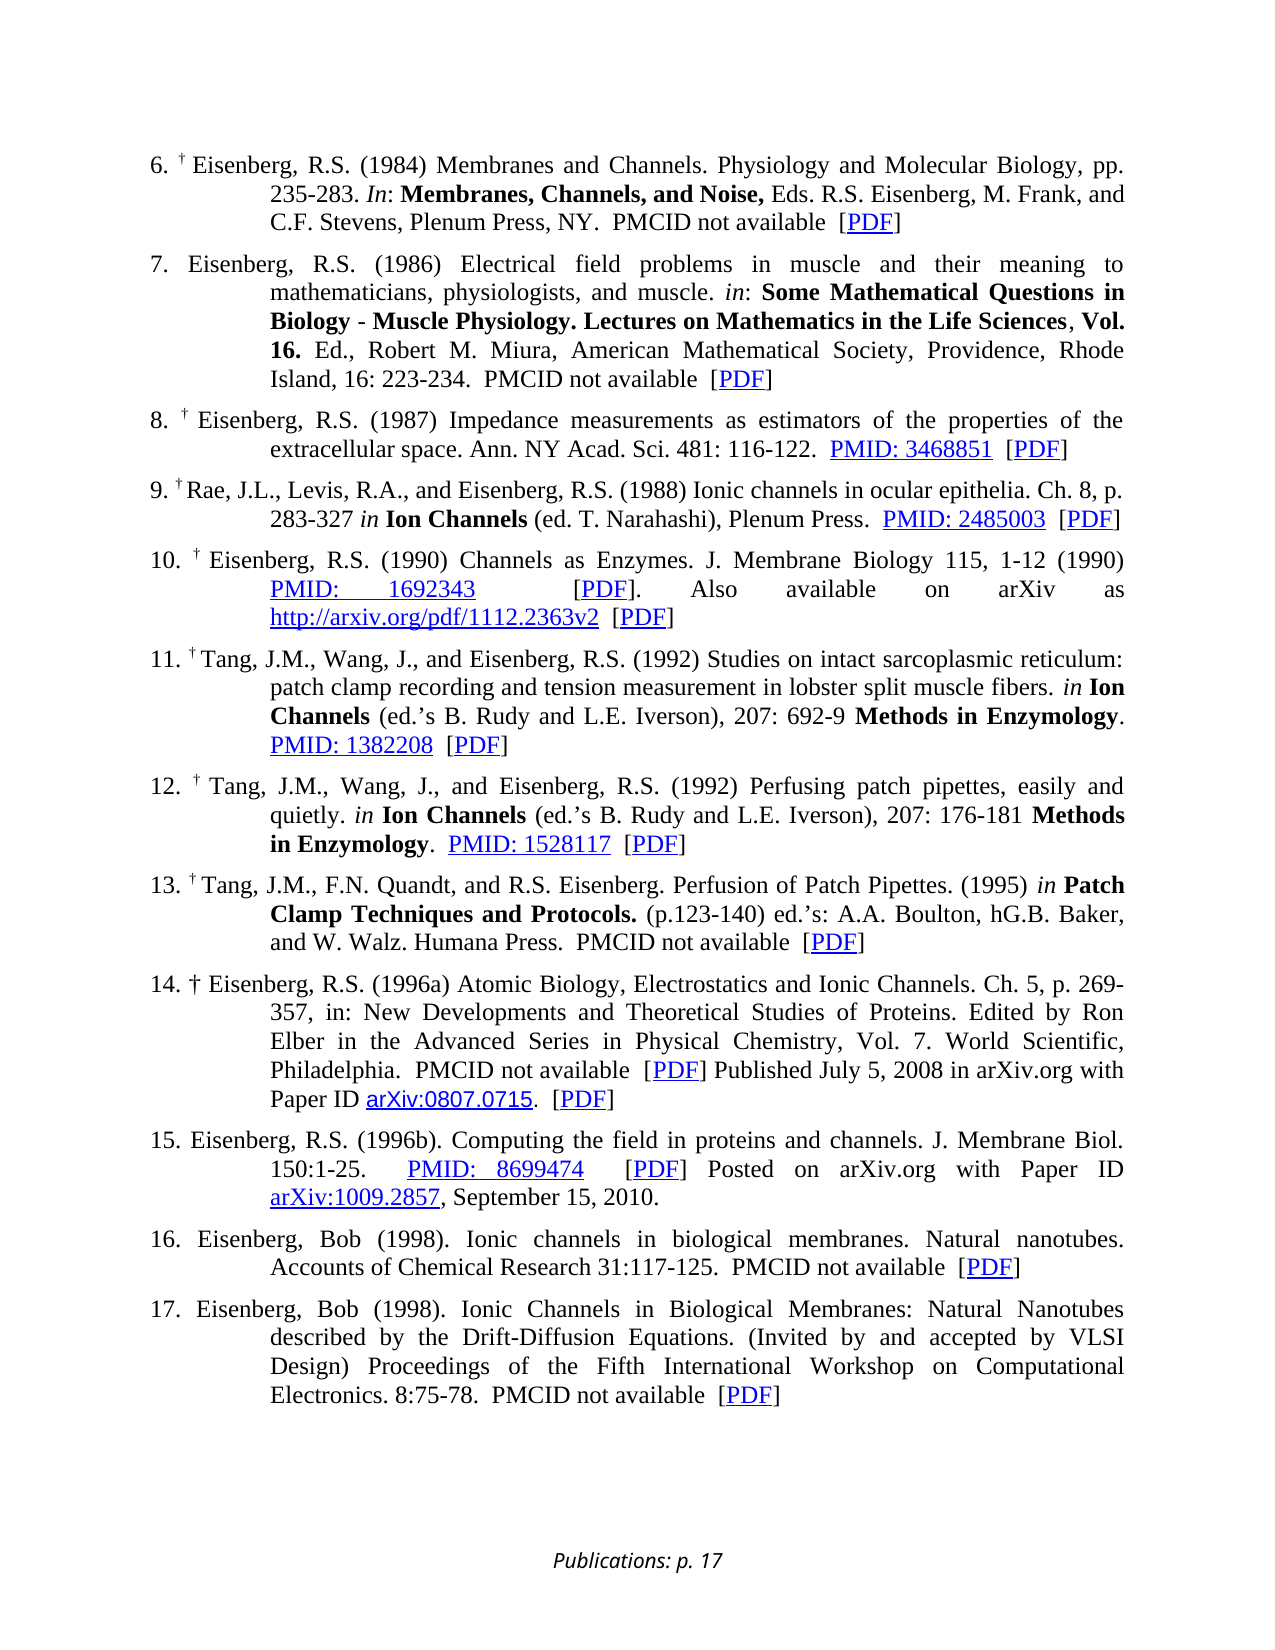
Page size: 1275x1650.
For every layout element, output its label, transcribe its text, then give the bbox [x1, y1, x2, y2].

text 14. † Eisenberg, R.S. (1996a) Atomic Biology, Electrostatics and Ionic Channels. Ch. 5, p. 269-357, in: New Developments and Theoretical Studies of Proteins. Edited by Ron Elber in the Advanced Series in Physical Chemistry, Vol. 7. World Scientific, Philadelphia. PMCID not available [PDF] Published July 5, 2008 in arXiv.org with Paper ID arXiv:0807.0715. [PDF] [150, 969, 1125, 1112]
text 16. Eisenberg, Bob (1998). Ionic channels in biological membranes. Natural nanotubes. Accounts of Chemical Research 31:117-125. PMCID not available [PDF] [150, 1224, 1125, 1281]
text 17. Eisenberg, Bob (1998). Ionic Channels in Biological Membranes: Natural Nanotubes described by the Drift-Diffusion Equations. (Invited by and accepted by VLSI Design) Proceedings of the Fifth International Workshop on Computational Electronics. 8:75-78. PMCID not available [PDF] [150, 1294, 1125, 1409]
text 15. Eisenberg, R.S. (1996b). Computing the field in proteins and channels. J. Membrane Biol. 150:1-25. PMID: 8699474 [PDF] Posted on arXiv.org with Paper ID arXiv:1009.2857, September 15, 2010. [150, 1125, 1125, 1211]
text 11. † Tang, J.M., Wang, J., and Eisenberg, R.S. (1992) Studies on intact sarcoplasmic reticulum: patch clamp recording and tension measurement in lobster split muscle fibers. in Ion Channels (ed.’s B. Rudy and L.E. Iverson), 207: 692-9 Methods in Enzymology. PMID: 1382208 [PDF] [150, 644, 1125, 759]
text 12. † Tang, J.M., Wang, J., and Eisenberg, R.S. (1992) Perfusing patch pipettes, easily and quietly. in Ion Channels (ed.’s B. Rudy and L.E. Iverson), 207: 176-181 Methods in Enzymology. PMID: 1528117 [PDF] [150, 771, 1125, 857]
text 10. † Eisenberg, R.S. (1990) Channels as Enzymes. J. Membrane Biology 115, 1-12 (1990) PMID: 1692343 [PDF]. Also available on arXiv as http://arxiv.org/pdf/1112.2363v2 [PDF] [150, 545, 1125, 631]
text 8. † Eisenberg, R.S. (1987) Impedance measurements as estimators of the properties of the extracellular space. Ann. NY Acad. Sci. 481: 116-122. PMID: 3468851 [PDF] [150, 405, 1125, 462]
text 7. Eisenberg, R.S. (1986) Electrical field problems in muscle and their meaning to mathematicians, physiologists, and muscle. in: Some Mathematical Questions in Biology - Muscle Physiology. Lectures on Mathematics in the Life Sciences, Vol. 16. Ed., Robert M. Miura, American Mathematical Society, Providence, Rhode Island, 16: 223-234. PMCID not available [PDF] [150, 249, 1125, 392]
text 6. † Eisenberg, R.S. (1984) Membranes and Channels. Physiology and Molecular Biology, pp. 235-283. In: Membranes, Channels, and Noise, Eds. R.S. Eisenberg, M. Frank, and C.F. Stevens, Plenum Press, NY. PMCID not available [PDF] [150, 150, 1125, 236]
text 9. † Rae, J.L., Levis, R.A., and Eisenberg, R.S. (1988) Ionic channels in ocular epithelia. Ch. 8, p. 283-327 in Ion Channels (ed. T. Narahashi), Plenum Press. PMID: 2485003 [PDF] [150, 475, 1125, 532]
text 13. † Tang, J.M., F.N. Quandt, and R.S. Eisenberg. Perfusion of Patch Pipettes. (1995) in Patch Clamp Techniques and Protocols. (p.123-140) ed.’s: A.A. Boulton, hG.B. Baker, and W. Walz. Humana Press. PMCID not available [PDF] [150, 870, 1125, 956]
